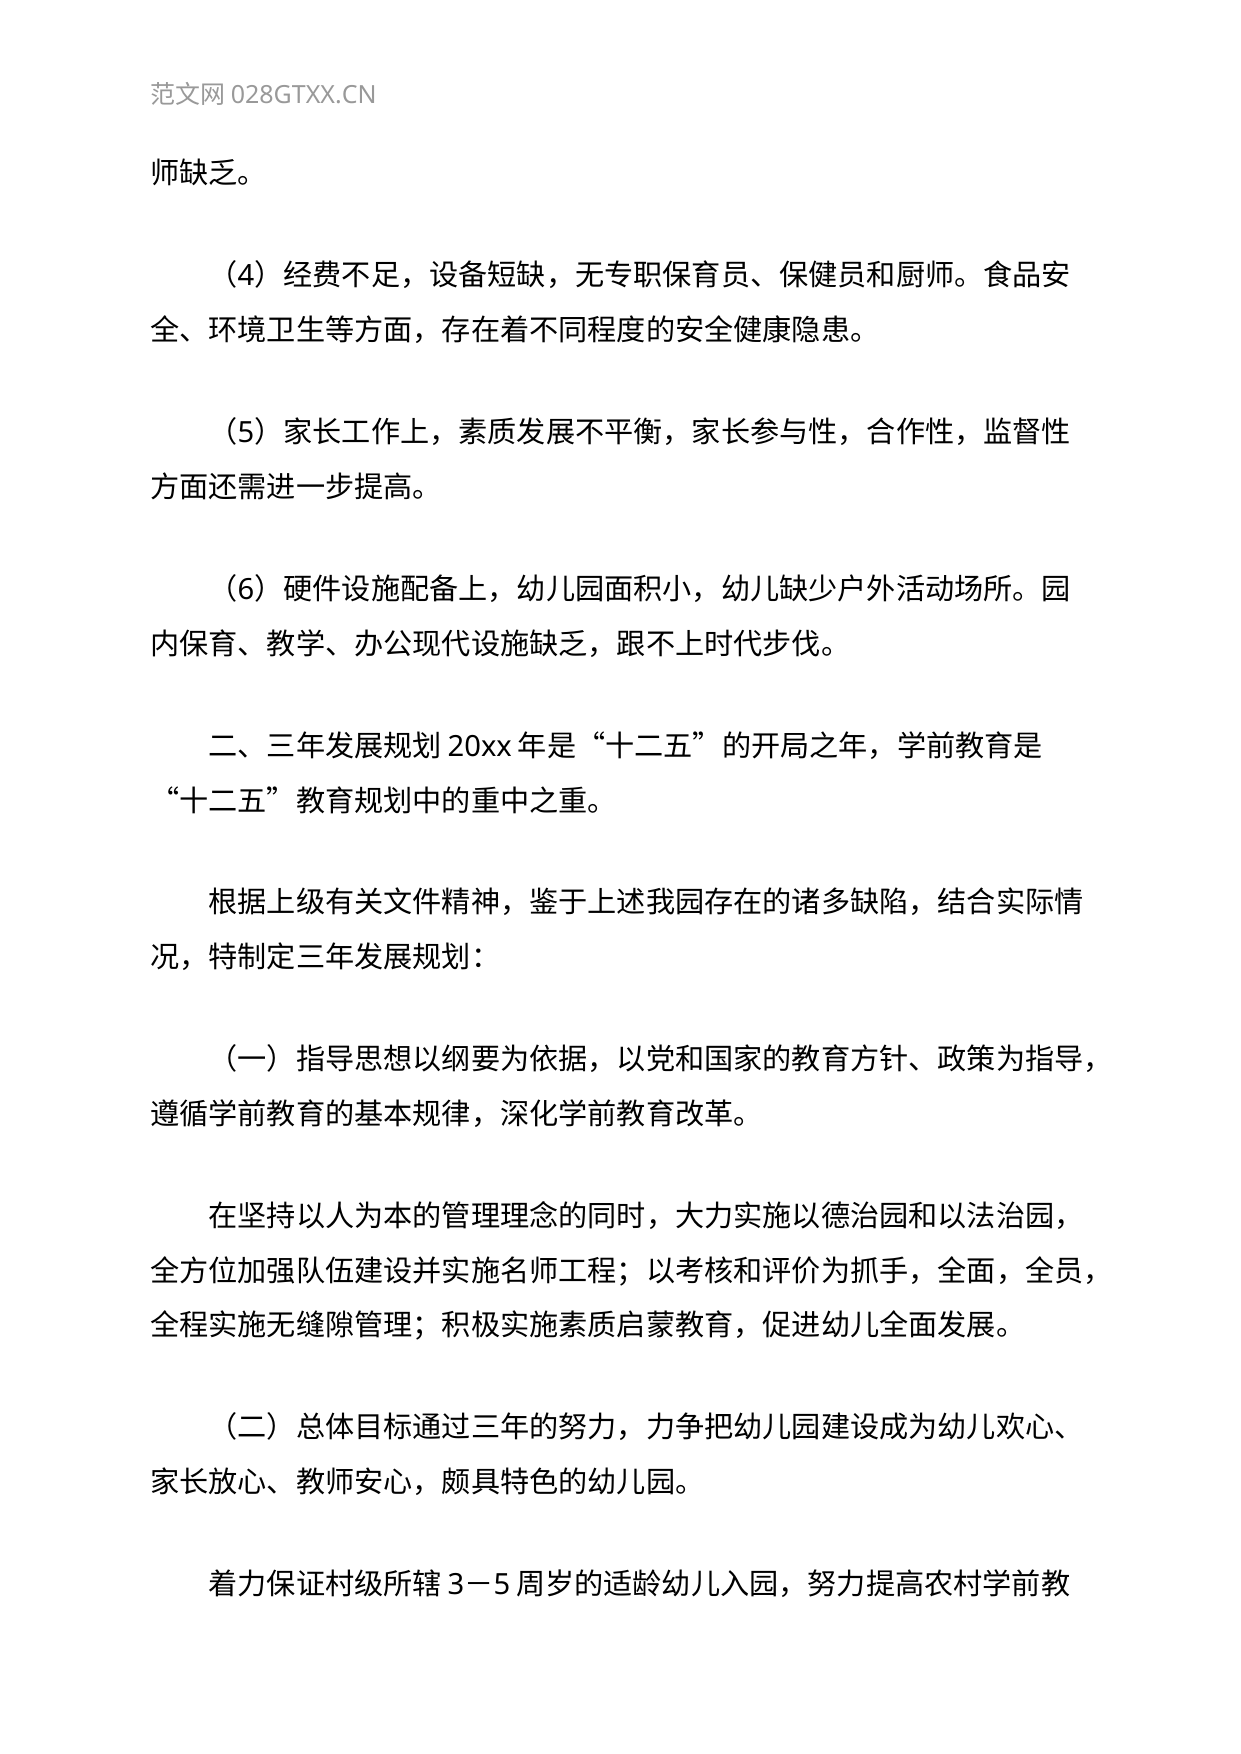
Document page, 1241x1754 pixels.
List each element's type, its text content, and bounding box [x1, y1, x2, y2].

text （二）总体目标通过三年的努力，力争把幼儿园建设成为幼儿欢心、家长放心、教师安心，颇具特色的幼儿园。 [150, 1404, 1090, 1501]
text 二、三年发展规划20xx年是“十二五”的开局之年，学前教育是“十二五”教育规划中的重中之重。 [150, 722, 1090, 819]
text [150, 150, 1090, 192]
text （6）硬件设施配备上，幼儿园面积小，幼儿缺少户外活动场所。园内保育、教学、办公现代设施缺乏，跟不上时代步伐。 [150, 565, 1090, 663]
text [150, 1560, 1090, 1603]
text 在坚持以人为本的管理理念的同时，大力实施以德治园和以法治园，全方位加强队伍建设并实施名师工程；以考核和评价为抓手，全面，全员，全程实施无缝隙管理；积极实施素质启蒙教育，促进幼儿全面发展。 [150, 1192, 1090, 1344]
text （一）指导思想以纲要为依据，以党和国家的教育方针、政策为指导，遵循学前教育的基本规律，深化学前教育改革。 [150, 1036, 1090, 1133]
text （4）经费不足，设备短缺，无专职保育员、保健员和厨师。食品安全、环境卫生等方面，存在着不同程度的安全健康隐患。 [150, 252, 1090, 349]
text （5）家长工作上，素质发展不平衡，家长参与性，合作性，监督性方面还需进一步提高。 [150, 408, 1090, 506]
text 根据上级有关文件精神，鉴于上述我园存在的诸多缺陷，结合实际情况，特制定三年发展规划： [150, 879, 1090, 976]
